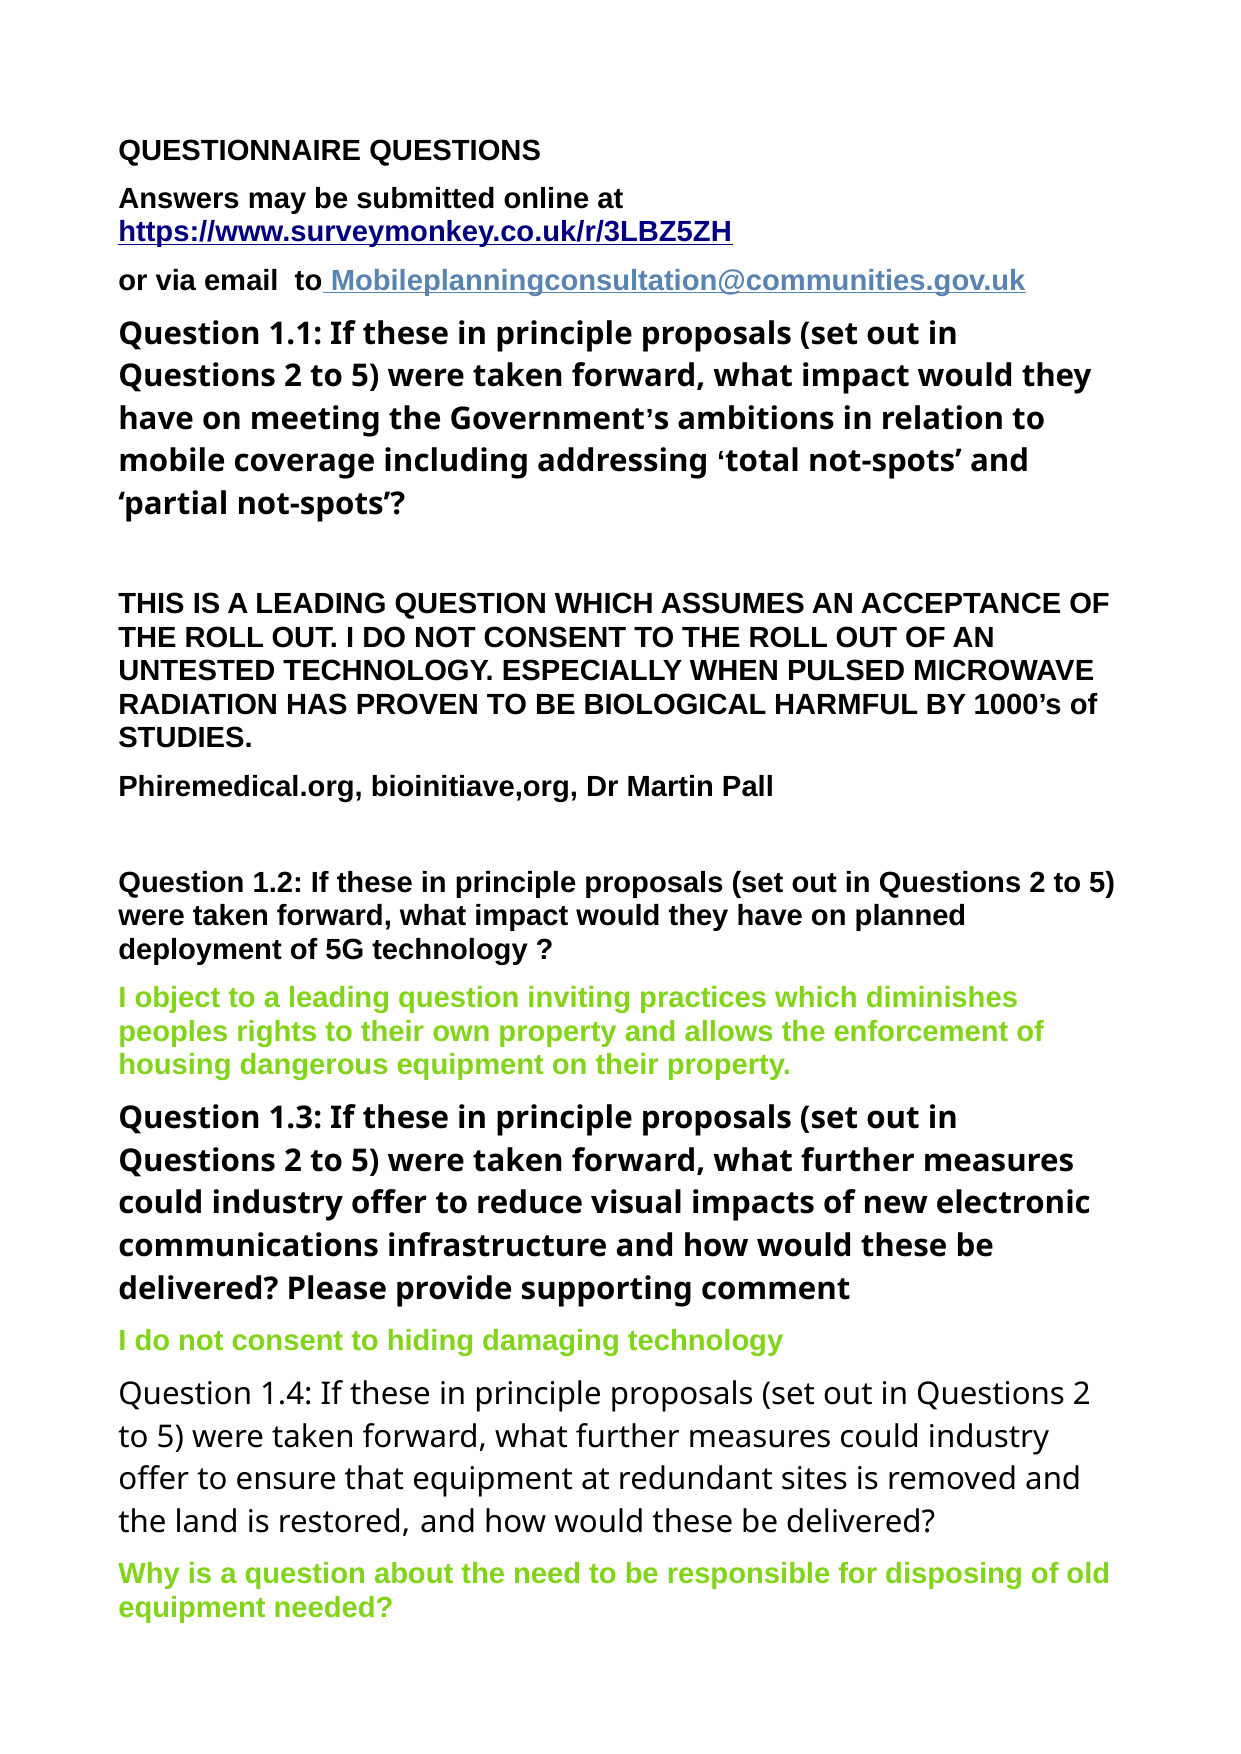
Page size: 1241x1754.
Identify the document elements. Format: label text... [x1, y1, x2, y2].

subtitle Question 1.3: If these in principle proposals (set out in Questions 2 to 5) were taken forward, what further measures could industry offer to reduce visual impacts of new electronic communications infrastructure and how would these be delivered? Please provide supporting comment [118, 1095, 1122, 1308]
subtitle Question 1.4: If these in principle proposals (set out in Questions 2 to 5) were taken forward, what further measures could industry offer to ensure that equipment at redundant sites is removed and the land is restored, and how would these be delivered? [118, 1371, 1122, 1541]
subtitle Question 1.1: If these in principle proposals (set out in Questions 2 to 5) were taken forward, what impact would they have on meeting the Government’s ambitions in relation to mobile coverage including addressing ‘total not-spots’ and ‘partial not-spots’? [118, 311, 1122, 524]
subtitle I do not consent to hiding damaging technology [118, 1323, 1122, 1356]
subtitle or via email to Mobileplanningconsultation@communities.gov.uk [118, 262, 1122, 296]
subtitle Phiremedical.org, bioinitiave,org, Dr Martin Pall [118, 769, 1122, 802]
subtitle QUESTIONNAIRE QUESTIONS [118, 133, 1122, 166]
subtitle Why is a question about the need to be responsible for disposing of old equipment needed? [118, 1556, 1122, 1623]
subtitle Answers may be submitted online at https://www.surveymonkey.co.uk/r/3LBZ5ZH [118, 181, 1122, 248]
subtitle I object to a leading question inviting practices which diminishes peoples rights to their own property and allows the enforcement of housing dangerous equipment on their property. [118, 980, 1122, 1081]
subtitle Question 1.2: If these in principle proposals (set out in Questions 2 to 5) were taken forward, what impact would they have on planned deployment of 5G technology ? [118, 865, 1122, 966]
subtitle THIS IS A LEADING QUESTION WHICH ASSUMES AN ACCEPTANCE OF THE ROLL OUT. I DO NOT CONSENT TO THE ROLL OUT OF AN UNTESTED TECHNOLOGY. ESPECIALLY WHEN PULSED MICROWAVE RADIATION HAS PROVEN TO BE BIOLOGICAL HARMFUL BY 1000’s of STUDIES. [118, 586, 1122, 754]
